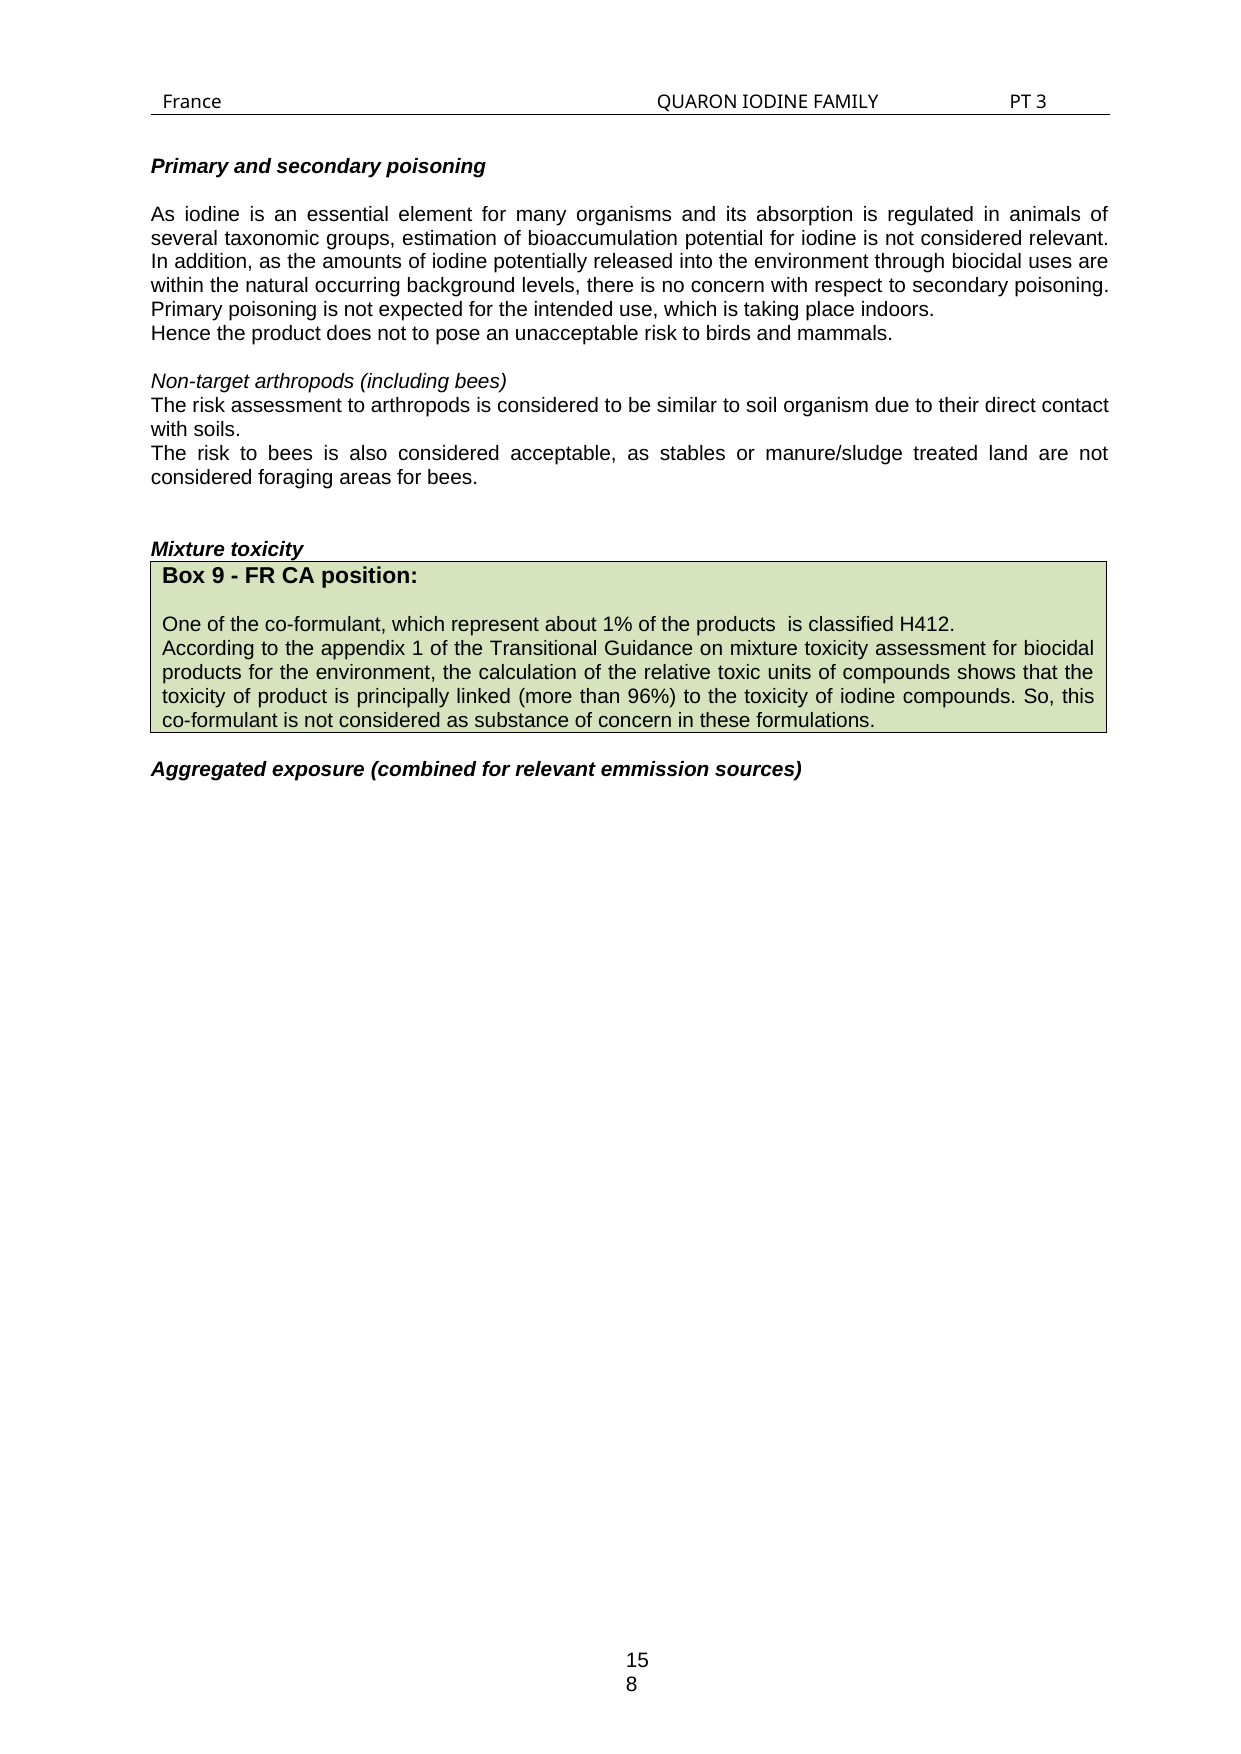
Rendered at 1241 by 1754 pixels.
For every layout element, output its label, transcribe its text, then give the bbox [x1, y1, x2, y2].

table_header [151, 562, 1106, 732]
text Hence the product does not to pose an unacceptable risk to birds and mammals. [151, 321, 1110, 345]
text Mixture toxicity [151, 537, 1110, 561]
text The risk to bees is also considered acceptable, as stables or manure/sludge treated land are not considered foraging areas for bees. [151, 441, 1110, 489]
text As iodine is an essential element for many organisms and its absorption is regulated in animals of several taxonomic groups, estimation of bioaccumulation potential for iodine is not considered relevant. In addition, as the amounts of iodine potentially released into the environment through biocidal uses are within the natural occurring background levels, there is no concern with respect to secondary poisoning. Primary poisoning is not expected for the intended use, which is taking place indoors. [151, 201, 1110, 321]
text Primary and secondary poisoning [151, 153, 1110, 177]
text Non-target arthropods (including bees) [151, 369, 1110, 393]
text The risk assessment to arthropods is considered to be similar to soil organism due to their direct contact with soils. [151, 393, 1110, 441]
text Aggregated exposure (combined for relevant emmission sources) [151, 757, 1110, 781]
